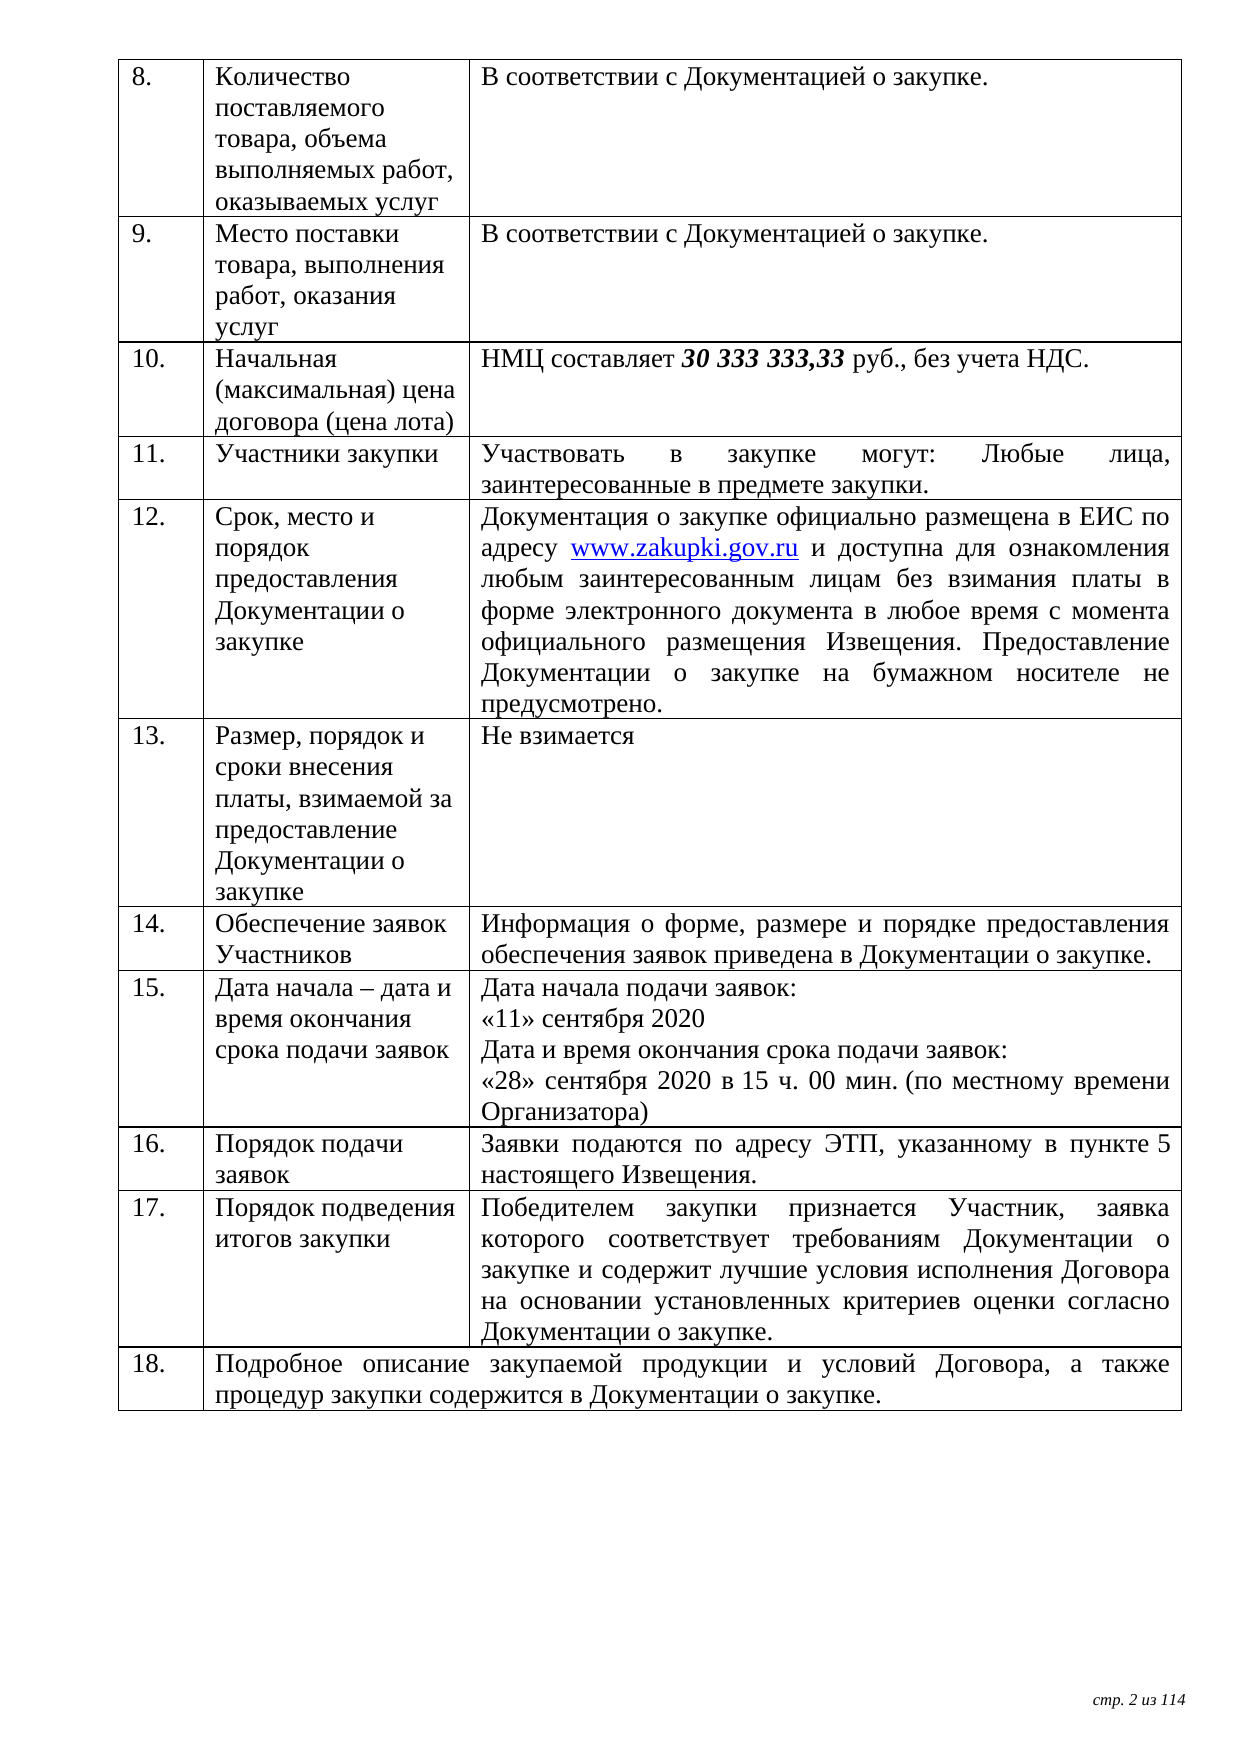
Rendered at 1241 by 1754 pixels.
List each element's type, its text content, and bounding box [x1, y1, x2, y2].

table_cell [119, 1128, 203, 1190]
table_cell Документация о закупке официально размещена в ЕИС по адресу www.zakupki.gov.ru и доступна для ознакомления любым заинтересованным лицам без взимания платы в форме электронного документа в любое время с момента официального размещения Извещения. Предоставление Документации о закупке на бумажном носителе не предусмотрено. [470, 500, 1181, 718]
table_cell [119, 437, 203, 499]
table_cell [119, 60, 203, 216]
table_cell Дата начала подачи заявок: «11» сентября 2020 Дата и время окончания срока подачи заявок: «28» сентября 2020 в 15 ч. 00 мин. (по местному времени Организатора) [470, 971, 1181, 1126]
table_cell [119, 500, 203, 718]
table_cell [119, 1348, 203, 1410]
table_cell [119, 907, 203, 969]
table_cell НМЦ составляет 30 333 333,33 руб., без учета НДС. [470, 343, 1181, 436]
table_cell [119, 343, 203, 436]
table_cell В соответствии с Документацией о закупке. [470, 60, 1181, 216]
table_cell [119, 719, 203, 906]
table_cell Срок, место и порядок предоставления Документации о закупке [204, 500, 469, 718]
table_cell [119, 1191, 203, 1346]
table_cell Место поставки товара, выполнения работ, оказания услуг [204, 217, 469, 341]
table_cell В соответствии с Документацией о закупке. [470, 217, 1181, 341]
table_cell Количество поставляемого товара, объема выполняемых работ, оказываемых услуг [204, 60, 469, 216]
table_cell Заявки подаются по адресу ЭТП, указанному в пункте 5 настоящего Извещения. [470, 1128, 1181, 1190]
table_cell Порядок подведения итогов закупки [204, 1191, 469, 1346]
table_cell Участвовать в закупке могут: Любые лица, заинтересованные в предмете закупки. [470, 437, 1181, 499]
table_cell Начальная (максимальная) цена договора (цена лота) [204, 343, 469, 436]
table_cell Победителем закупки признается Участник, заявка которого соответствует требованиям Документации о закупке и содержит лучшие условия исполнения Договора на основании установленных критериев оценки согласно Документации о закупке. [470, 1191, 1181, 1346]
table_cell [119, 217, 203, 341]
table_cell [119, 971, 203, 1126]
table_cell Размер, порядок и сроки внесения платы, взимаемой за предоставление Документации о закупке [204, 719, 469, 906]
table_cell Подробное описание закупаемой продукции и условий Договора, а также процедур закупки содержится в Документации о закупке. [204, 1348, 1181, 1410]
table_cell Информация о форме, размере и порядке предоставления обеспечения заявок приведена в Документации о закупке. [470, 907, 1181, 969]
table_cell Не взимается [470, 719, 1181, 906]
table_cell Обеспечение заявок Участников [204, 907, 469, 969]
table_cell Порядок подачи заявок [204, 1128, 469, 1190]
table_cell Участники закупки [204, 437, 469, 499]
table_cell Дата начала – дата и время окончания срока подачи заявок [204, 971, 469, 1126]
